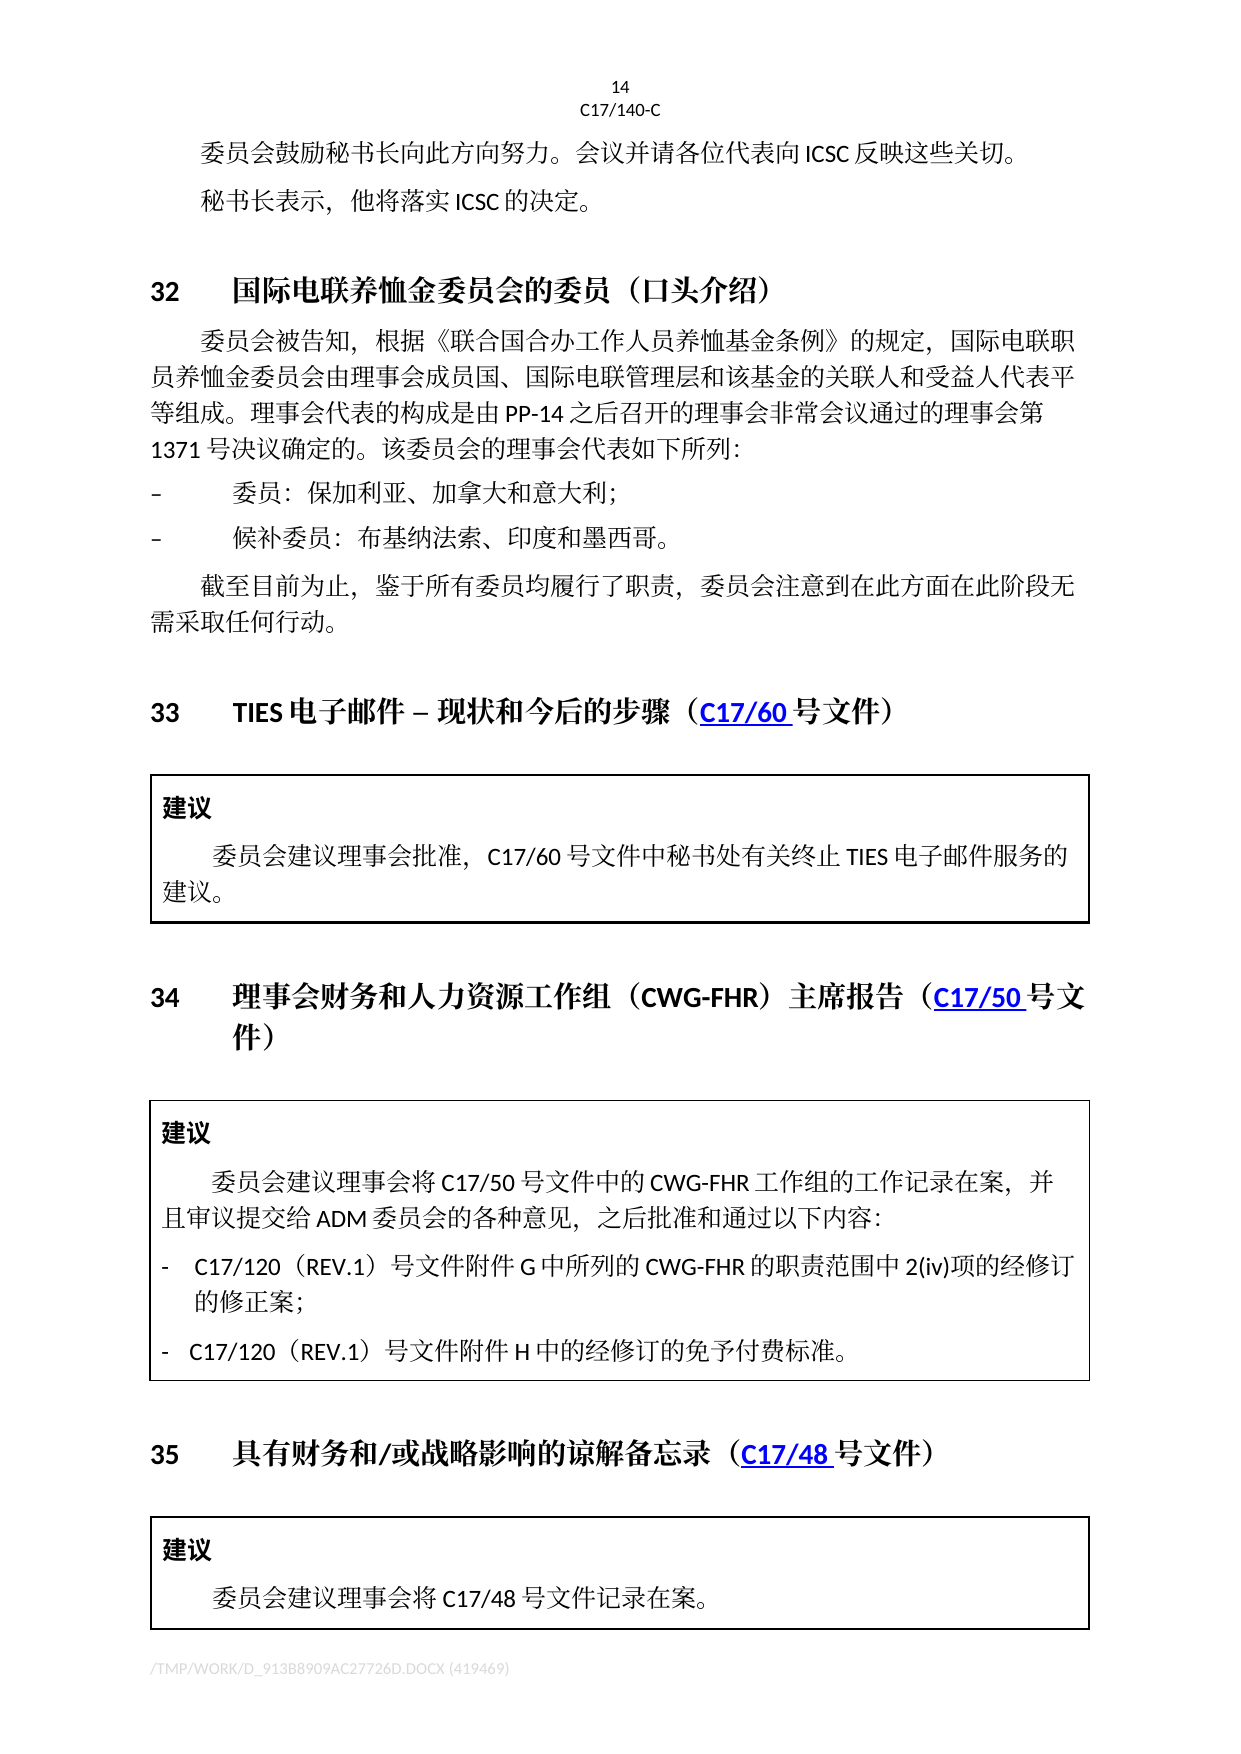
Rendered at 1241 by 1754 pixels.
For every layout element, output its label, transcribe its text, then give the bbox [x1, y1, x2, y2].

subtitle 32 国际电联养恤金委员会的委员（口头介绍） [150, 268, 1090, 309]
subtitle 33 TIES电子邮件 – 现状和今后的步骤（C17/60号文件） [150, 689, 1090, 731]
text 委员会鼓励秘书长向此方向努力。会议并请各位代表向ICSC反映这些关切。 [150, 133, 1090, 169]
text – 候补委员：布基纳法索、印度和墨西哥。 [150, 518, 1090, 554]
text 截至目前为止，鉴于所有委员均履行了职责，委员会注意到在此方面在此阶段无需采取任何行动。 [150, 567, 1090, 639]
text 秘书长表示，他将落实ICSC的决定。 [150, 182, 1090, 218]
table_header 建议 委员会建议理事会批准，C17/60号文件中秘书处有关终止TIES电子邮件服务的建议。 [152, 776, 1088, 921]
table_header 建议 委员会建议理事会将C17/50号文件中的CWG-FHR工作组的工作记录在案，并且审议提交给ADM委员会的各种意见，之后批准和通过以下内容： - C17/120（REV.1）号文件附件G中所列的CWG-FHR的职责范围中2(iv)项的经修订的修正案； - C17/120（REV.1）号文件附件H中的经修订的免予付费标准。 [151, 1101, 1089, 1380]
text – 委员：保加利亚、加拿大和意大利； [150, 474, 1090, 510]
table_header 建议 委员会建议理事会将C17/48号文件记录在案。 [152, 1518, 1088, 1627]
text 委员会被告知，根据《联合国合办工作人员养恤基金条例》的规定，国际电联职员养恤金委员会由理事会成员国、国际电联管理层和该基金的关联人和受益人代表平等组成。理事会代表的构成是由PP-14之后召开的理事会非常会议通过的理事会第1371号决议确定的。该委员会的理事会代表如下所列： [150, 322, 1090, 466]
subtitle 35 具有财务和/或战略影响的谅解备忘录（C17/48号文件） [150, 1431, 1090, 1473]
subtitle 34 理事会财务和人力资源工作组（CWG-FHR）主席报告（C17/50号文件） [150, 973, 1090, 1057]
